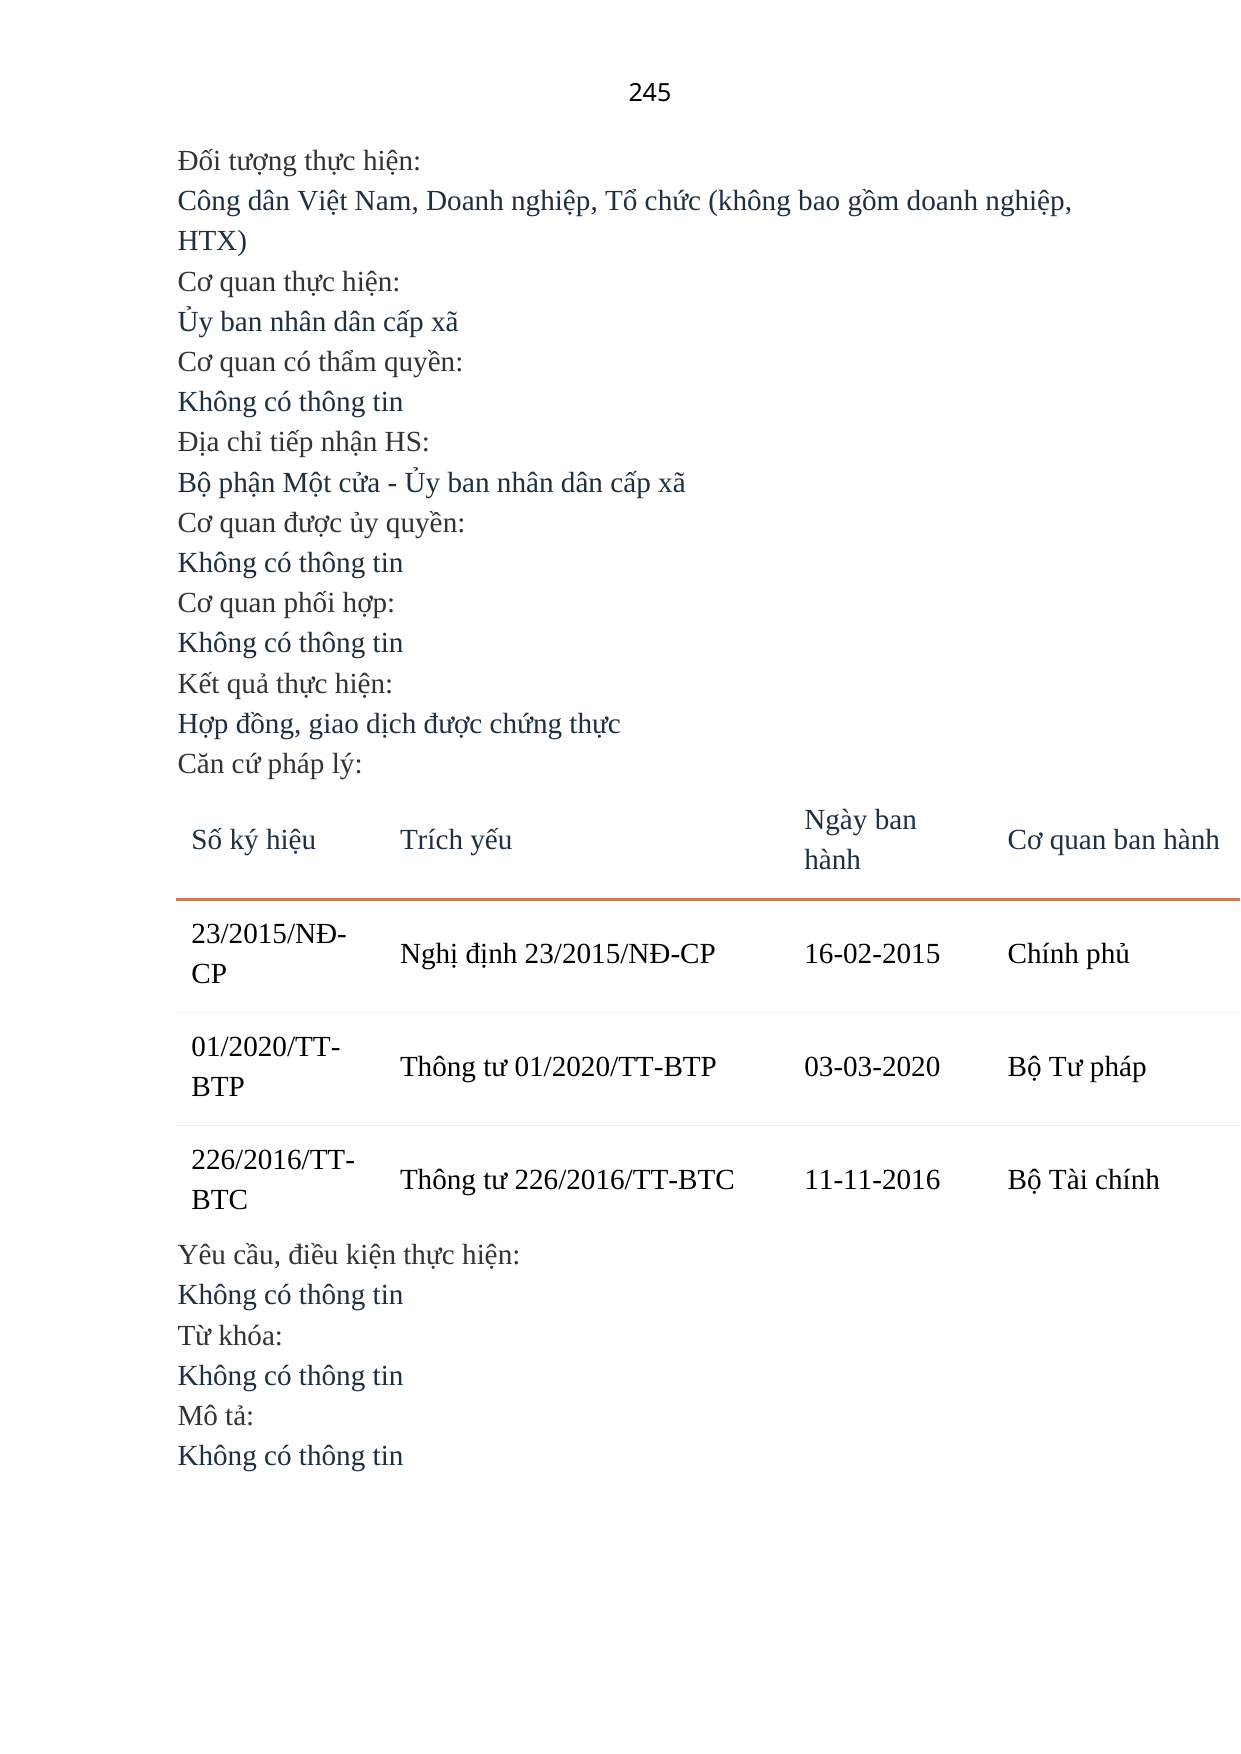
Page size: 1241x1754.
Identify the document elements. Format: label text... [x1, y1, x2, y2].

text Hợp đồng, giao dịch được chứng thực [177, 706, 1122, 739]
text Không có thông tin [177, 626, 1122, 659]
text Không có thông tin [177, 1358, 1122, 1391]
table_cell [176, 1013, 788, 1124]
text Mô tả: [177, 1398, 1122, 1432]
text Yêu cầu, điều kiện thực hiện: [177, 1237, 1122, 1271]
text Đối tượng thực hiện: [177, 143, 1122, 177]
text Căn cứ pháp lý: [177, 746, 1122, 780]
text Kết quả thực hiện: [177, 666, 1122, 699]
text Công dân Việt Nam, Doanh nghiệp, Tổ chức (không bao gồm doanh nghiệp, HTX) [177, 183, 1122, 257]
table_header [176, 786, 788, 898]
text Cơ quan được ủy quyền: [177, 505, 1122, 538]
text Từ khóa: [177, 1318, 1122, 1351]
text Không có thông tin [177, 545, 1122, 579]
text Không có thông tin [177, 1277, 1122, 1311]
text Cơ quan thực hiện: [177, 264, 1122, 297]
text Ủy ban nhân dân cấp xã [177, 304, 1122, 337]
text Cơ quan có thẩm quyền: [177, 344, 1122, 378]
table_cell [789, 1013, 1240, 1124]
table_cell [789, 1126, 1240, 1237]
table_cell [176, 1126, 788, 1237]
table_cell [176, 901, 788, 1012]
text Không có thông tin [177, 1438, 1122, 1472]
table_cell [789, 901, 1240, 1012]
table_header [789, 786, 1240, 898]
text Địa chỉ tiếp nhận HS: [177, 424, 1122, 458]
text Bộ phận Một cửa - Ủy ban nhân dân cấp xã [177, 465, 1122, 498]
text Không có thông tin [177, 384, 1122, 418]
text Cơ quan phối hợp: [177, 585, 1122, 619]
